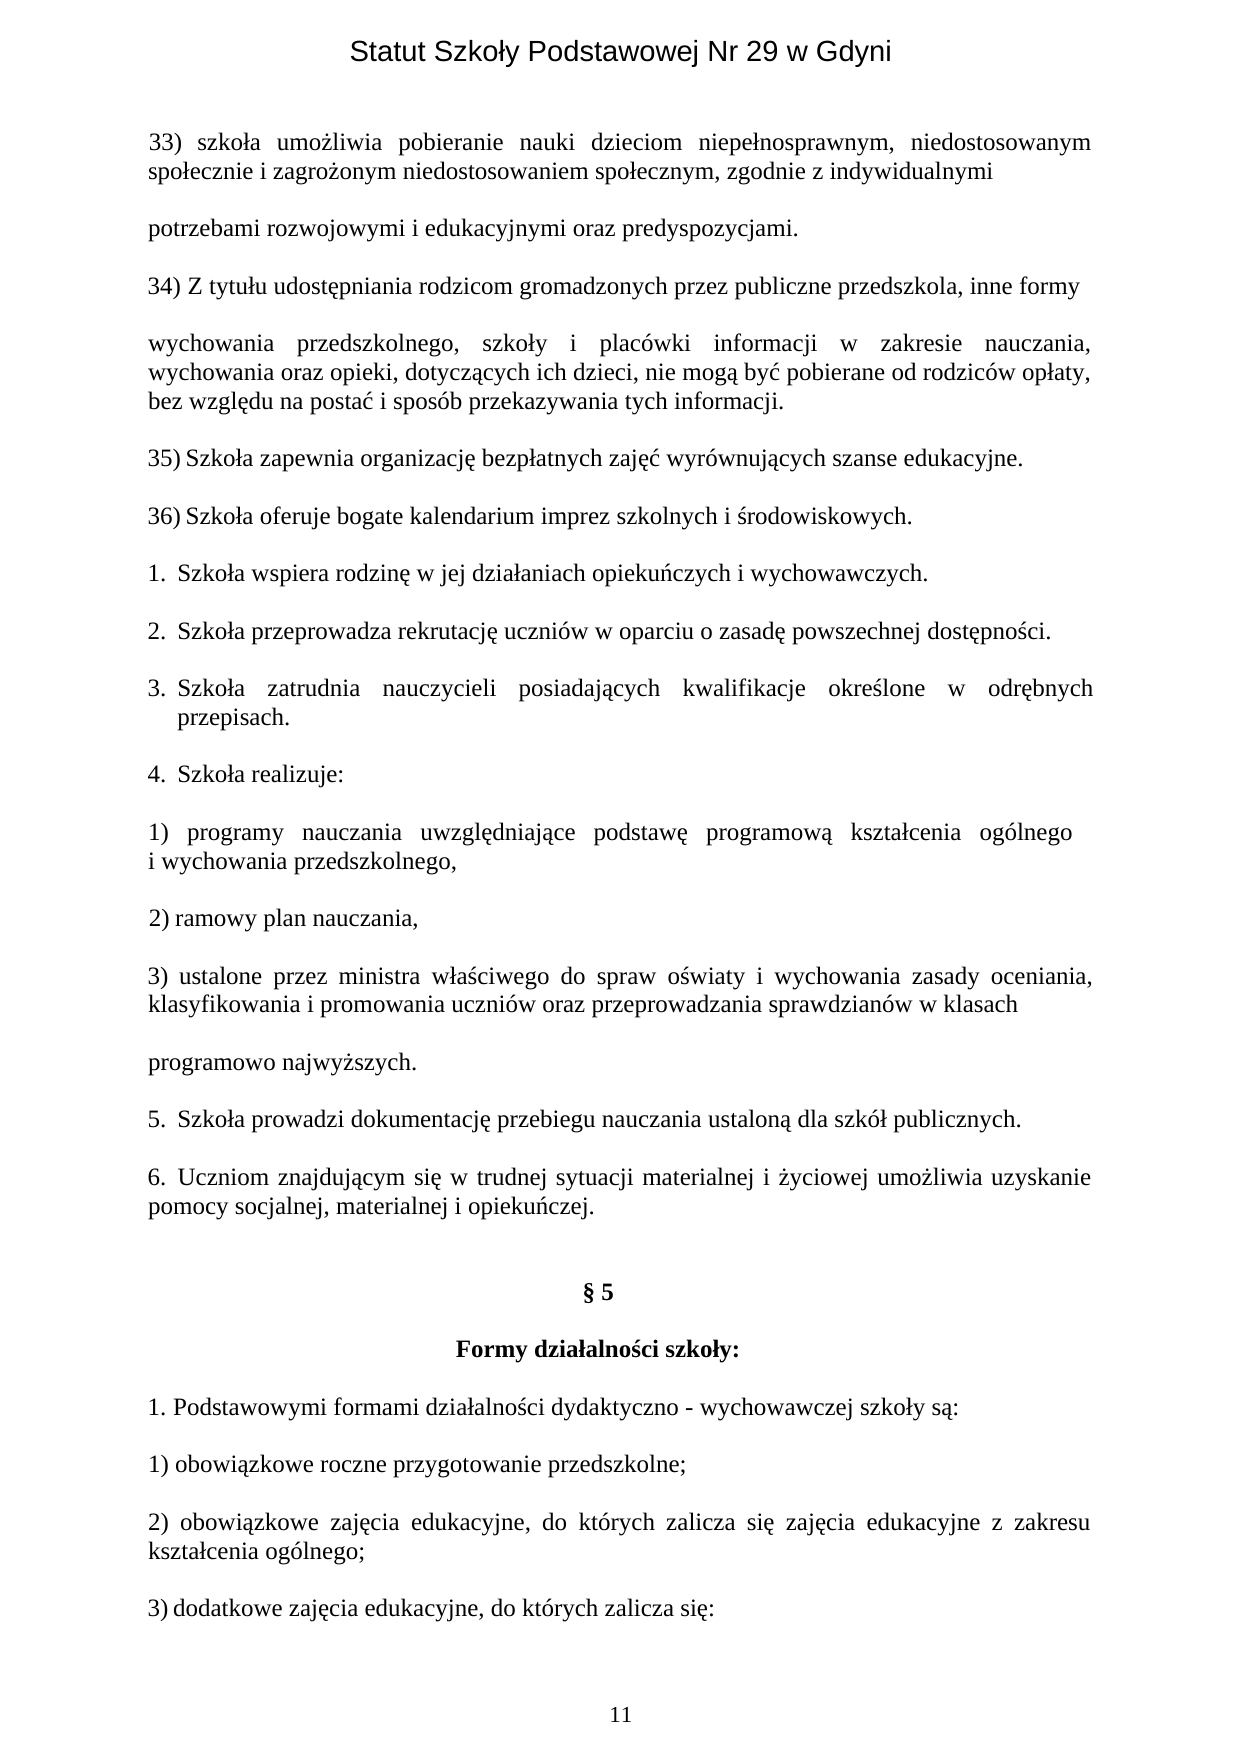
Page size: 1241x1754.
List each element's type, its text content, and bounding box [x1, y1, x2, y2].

list szkoła umożliwia pobieranie nauki dzieciom niepełnosprawnym, niedostosowanym społecznie i zagrożonym niedostosowaniem społecznym, zgodnie z indywidualnymi [148, 127, 1092, 184]
text § 5 [147, 1277, 1048, 1306]
text Formy działalności szkoły: [147, 1334, 1048, 1363]
list Uczniom znajdującym się w trudnej sytuacji materialnej i życiowej umożliwia uzyskanie pomocy socjalnej, materialnej i opiekuńczej. [147, 1162, 1092, 1219]
list Z tytułu udostępniania rodzicom gromadzonych przez publiczne przedszkola, inne formy [147, 271, 1094, 299]
text wychowania przedszkolnego, szkoły i placówki informacji w zakresie nauczania, wychowania oraz opieki, dotyczących ich dzieci, nie mogą być pobierane od rodziców opłaty, bez względu na postać i sposób przekazywania tych informacji. [148, 328, 1092, 414]
list ustalone przez ministra właściwego do spraw oświaty i wychowania zasady oceniania, klasyfikowania i promowania uczniów oraz przeprowadzania sprawdzianów w klasach [147, 961, 1094, 1018]
list Szkoła zapewnia organizację bezpłatnych zajęć wyrównujących szanse edukacyjne. [147, 443, 1094, 472]
list Szkoła zatrudnia nauczycieli posiadających kwalifikacje określone w odrębnych przepisach. [147, 673, 1094, 731]
text potrzebami rozwojowymi i edukacyjnymi oraz predyspozycjami. [148, 213, 1094, 242]
text 1) programy nauczania uwzględniające podstawę programową kształcenia ogólnego i wychowania przedszkolnego, [148, 817, 1092, 874]
list Szkoła realizuje: [147, 759, 1094, 788]
text programowo najwyższych. [148, 1047, 1094, 1076]
text 2) obowiązkowe zajęcia edukacyjne, do których zalicza się zajęcia edukacyjne z zakresu kształcenia ogólnego; [148, 1507, 1092, 1564]
list Szkoła prowadzi dokumentację przebiegu nauczania ustaloną dla szkół publicznych. [147, 1104, 1094, 1133]
text 1) obowiązkowe roczne przygotowanie przedszkolne; [148, 1449, 1094, 1478]
list Szkoła wspiera rodzinę w jej działaniach opiekuńczych i wychowawczych. [147, 558, 1094, 587]
list Podstawowymi formami działalności dydaktyczno - wychowawczej szkoły są: [147, 1392, 1094, 1421]
list dodatkowe zajęcia edukacyjne, do których zalicza się: [147, 1593, 1094, 1622]
list Szkoła oferuje bogate kalendarium imprez szkolnych i środowiskowych. [147, 501, 1094, 529]
list ramowy plan nauczania, [148, 903, 1094, 932]
list Szkoła przeprowadza rekrutację uczniów w oparciu o zasadę powszechnej dostępności. [147, 616, 1094, 644]
